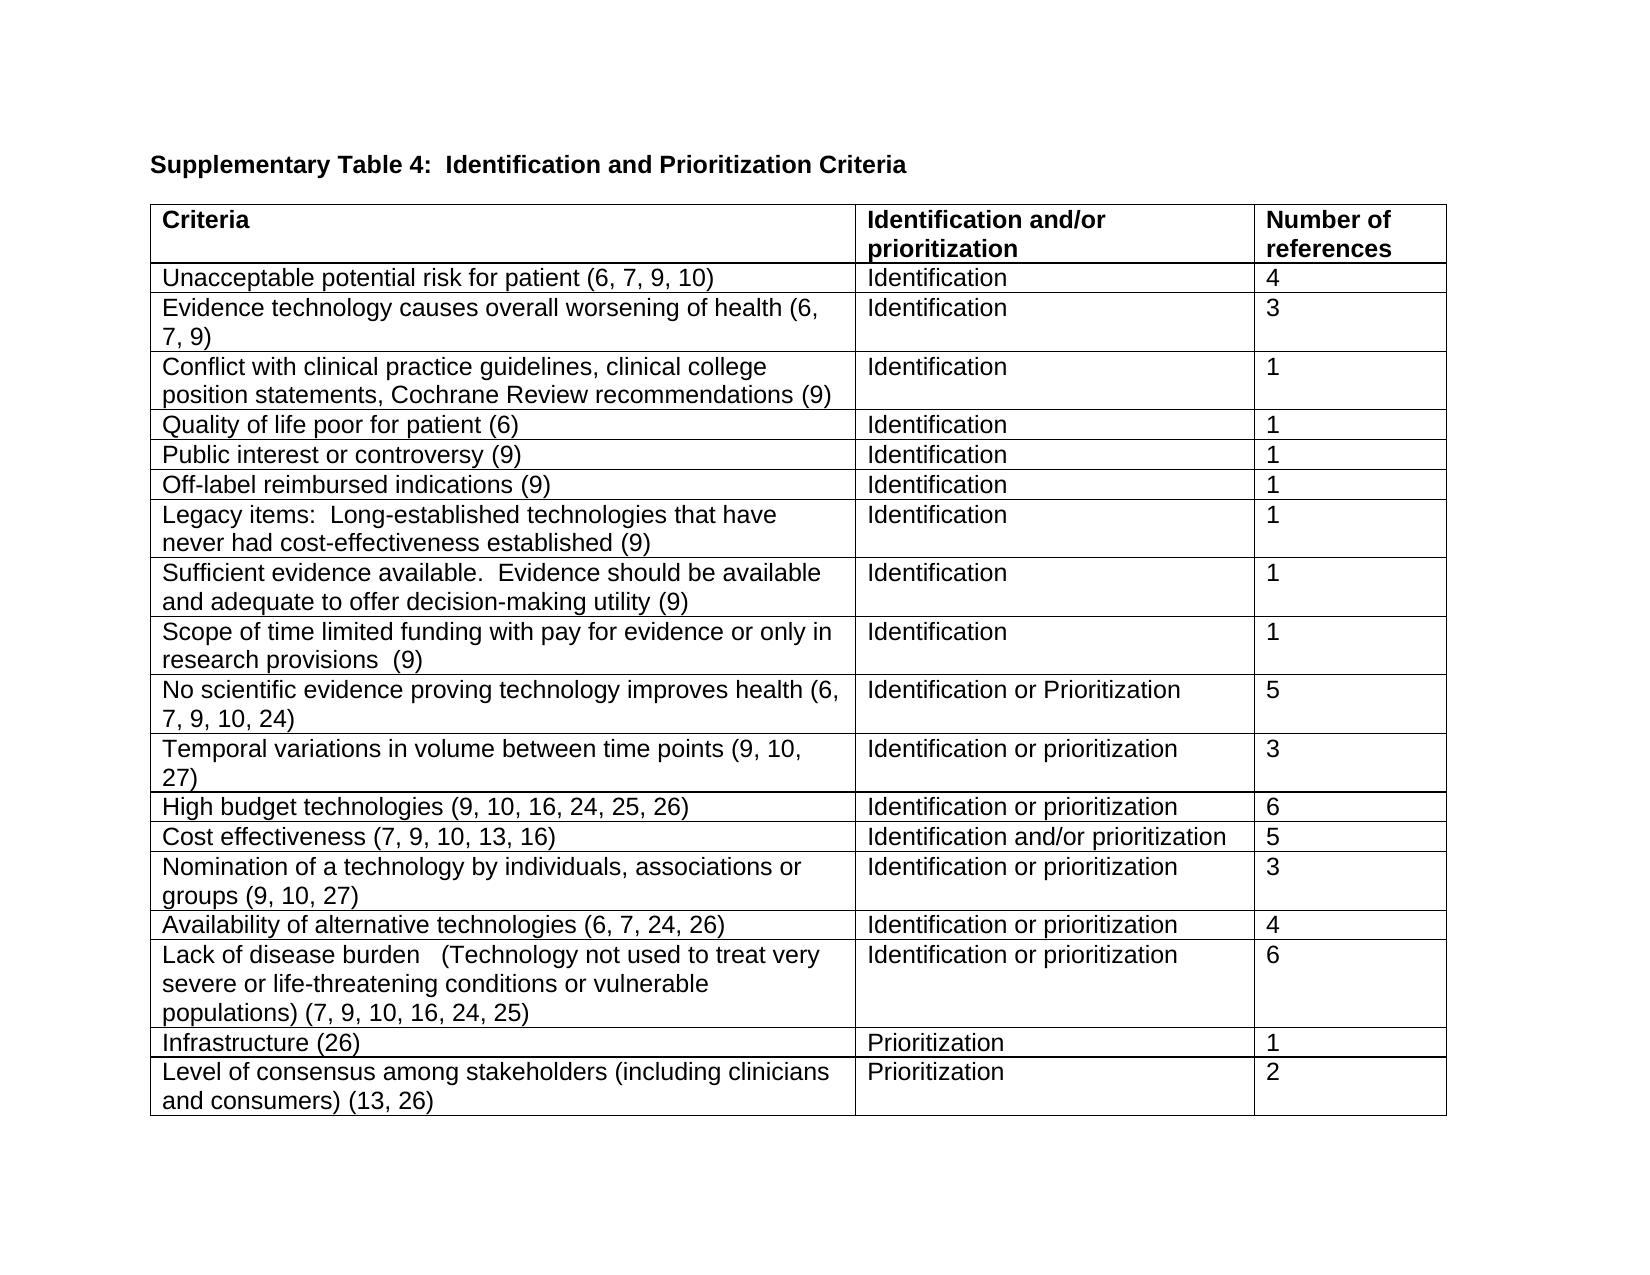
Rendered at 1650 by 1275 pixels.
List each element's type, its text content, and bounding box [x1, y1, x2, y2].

table_cell Infrastructure (26) [151, 1028, 855, 1056]
table_cell Identification or Prioritization [856, 675, 1254, 733]
table_cell Off-label reimbursed indications (9) [151, 470, 855, 499]
table_cell 3 [1255, 734, 1446, 791]
table_cell 5 [1255, 822, 1446, 851]
table_cell Public interest or controversy (9) [151, 440, 855, 469]
table_cell Conflict with clinical practice guidelines, clinical college position statements, Cochrane Review recommendations (9) [151, 352, 855, 409]
table_cell 6 [1255, 793, 1446, 821]
table_cell Identification [856, 293, 1254, 351]
table_cell 1 [1255, 1028, 1446, 1056]
table_cell Identification [856, 558, 1254, 616]
table_header Criteria [151, 205, 855, 262]
table_cell Prioritization [856, 1028, 1254, 1056]
table_cell Identification or prioritization [856, 734, 1254, 791]
table_cell Identification [856, 500, 1254, 557]
table_cell Cost effectiveness (7, 9, 10, 13, 16) [151, 822, 855, 851]
table_cell 1 [1255, 440, 1446, 469]
table_cell Unacceptable potential risk for patient (6, 7, 9, 10) [151, 264, 855, 292]
table_cell Identification [856, 352, 1254, 409]
table_cell 1 [1255, 500, 1446, 557]
table_cell Identification [856, 440, 1254, 469]
table_cell 3 [1255, 852, 1446, 909]
table_cell Prioritization [856, 1058, 1254, 1115]
table_cell Scope of time limited funding with pay for evidence or only in research provisions (9) [151, 617, 855, 674]
table_cell Identification or prioritization [856, 940, 1254, 1027]
table_cell Level of consensus among stakeholders (including clinicians and consumers) (13, 26) [151, 1058, 855, 1115]
table_cell 4 [1255, 264, 1446, 292]
table_cell 2 [1255, 1058, 1446, 1115]
table_cell Identification [856, 410, 1254, 439]
table_cell Legacy items: Long-established technologies that have never had cost-effectiveness established (9) [151, 500, 855, 557]
table_cell Quality of life poor for patient (6) [151, 410, 855, 439]
table_cell Temporal variations in volume between time points (9, 10, 27) [151, 734, 855, 791]
table_cell No scientific evidence proving technology improves health (6, 7, 9, 10, 24) [151, 675, 855, 733]
table_cell 3 [1255, 293, 1446, 351]
table_cell Availability of alternative technologies (6, 7, 24, 26) [151, 911, 855, 939]
table_cell High budget technologies (9, 10, 16, 24, 25, 26) [151, 793, 855, 821]
table_header Identification and/or prioritization [856, 205, 1254, 262]
table_cell 1 [1255, 410, 1446, 439]
table_cell Identification [856, 617, 1254, 674]
table_cell 1 [1255, 470, 1446, 499]
table_cell Sufficient evidence available. Evidence should be available and adequate to offer decision-making utility (9) [151, 558, 855, 616]
table_cell Identification or prioritization [856, 852, 1254, 909]
table_header Number of references [1255, 205, 1446, 262]
table_cell 1 [1255, 617, 1446, 674]
table_cell 6 [1255, 940, 1446, 1027]
table_cell 4 [1255, 911, 1446, 939]
table_cell Identification [856, 264, 1254, 292]
table_cell 5 [1255, 675, 1446, 733]
table_cell Lack of disease burden (Technology not used to treat very severe or life-threatening conditions or vulnerable populations) (7, 9, 10, 16, 24, 25) [151, 940, 855, 1027]
table_cell 1 [1255, 352, 1446, 409]
table_cell Identification [856, 470, 1254, 499]
text Supplementary Table 4: Identification and Prioritization Criteria [150, 150, 1500, 179]
table_cell Nomination of a technology by individuals, associations or groups (9, 10, 27) [151, 852, 855, 909]
table_cell Identification or prioritization [856, 911, 1254, 939]
table_cell Evidence technology causes overall worsening of health (6, 7, 9) [151, 293, 855, 351]
table_cell Identification and/or prioritization [856, 822, 1254, 851]
table_cell 1 [1255, 558, 1446, 616]
table_cell Identification or prioritization [856, 793, 1254, 821]
